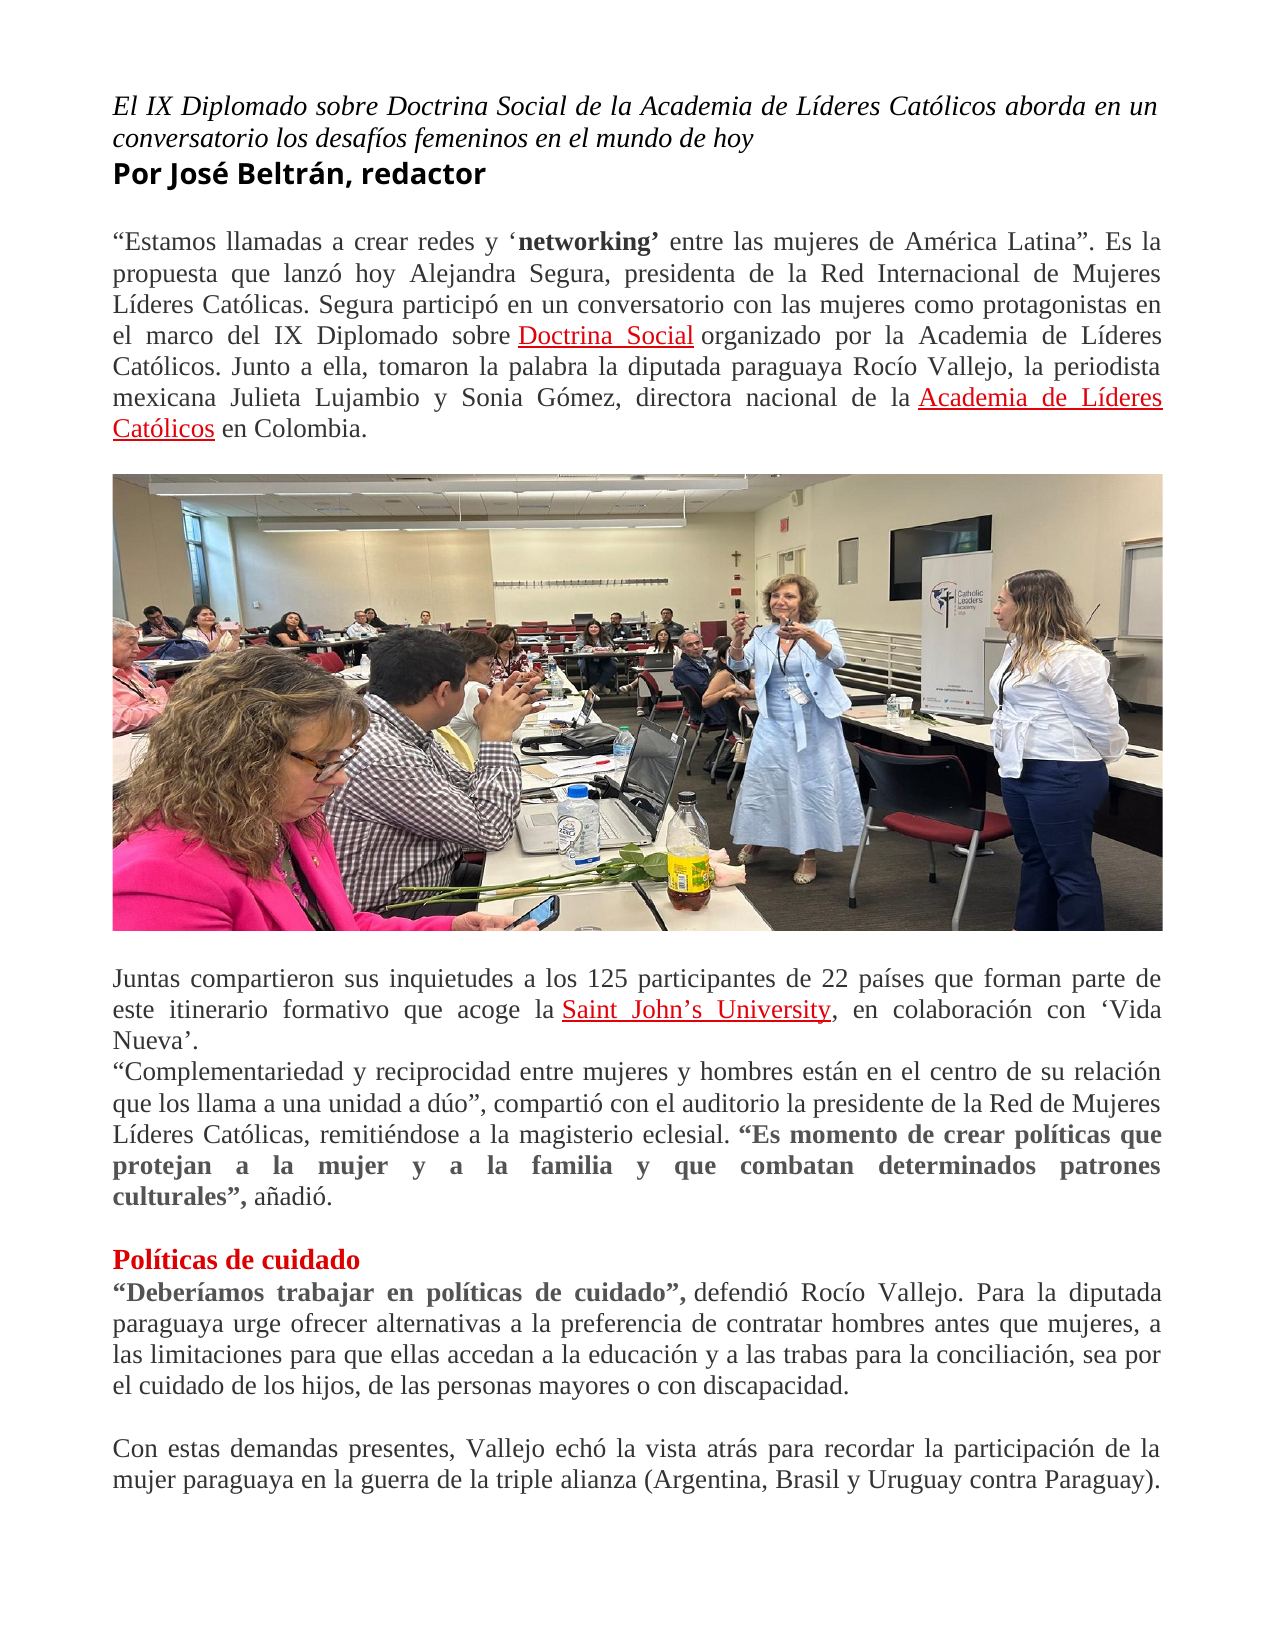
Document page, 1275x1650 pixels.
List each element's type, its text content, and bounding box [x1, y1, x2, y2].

text El IX Diplomado sobre Doctrina Social de la Academia de Líderes Católicos aborda en un conversatorio los desafíos femeninos en el mundo de hoy [112, 89, 1162, 153]
text Políticas de cuidado [112, 1242, 1162, 1276]
text Por José Beltrán, redactor [112, 153, 1162, 193]
picture [112, 474, 1163, 931]
text “Estamos llamadas a crear redes y ‘networking’ entre las mujeres de América Latina”. Es la propuesta que lanzó hoy Alejandra Segura, presidenta de la Red Internacional de Mujeres Líderes Católicas. Segura participó en un conversatorio con las mujeres como protagonistas en el marco del IX Diplomado sobre Doctrina Social organizado por la Academia de Líderes Católicos. Junto a ella, tomaron la palabra la diputada paraguaya Rocío Vallejo, la periodista mexicana Julieta Lujambio y Sonia Gómez, directora nacional de la Academia de Líderes Católicos en Colombia. [112, 226, 1162, 443]
text “Complementariedad y reciprocidad entre mujeres y hombres están en el centro de su relación que los llama a una unidad a dúo”, compartió con el auditorio la presidente de la Red de Mujeres Líderes Católicas, remitiéndose a la magisterio eclesial. “Es momento de crear políticas que protejan a la mujer y a la familia y que combatan determinados patrones culturales”, añadió. [112, 1056, 1162, 1211]
text “Deberíamos trabajar en políticas de cuidado”, defendió Rocío Vallejo. Para la diputada paraguaya urge ofrecer alternativas a la preferencia de contratar hombres antes que mujeres, a las limitaciones para que ellas accedan a la educación y a las trabas para la conciliación, sea por el cuidado de los hijos, de las personas mayores o con discapacidad. [112, 1276, 1162, 1401]
text Juntas compartieron sus inquietudes a los 125 participantes de 22 países que forman parte de este itinerario formativo que acoge la Saint John’s University, en colaboración con ‘Vida Nueva’. [112, 962, 1162, 1056]
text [112, 1432, 1162, 1494]
